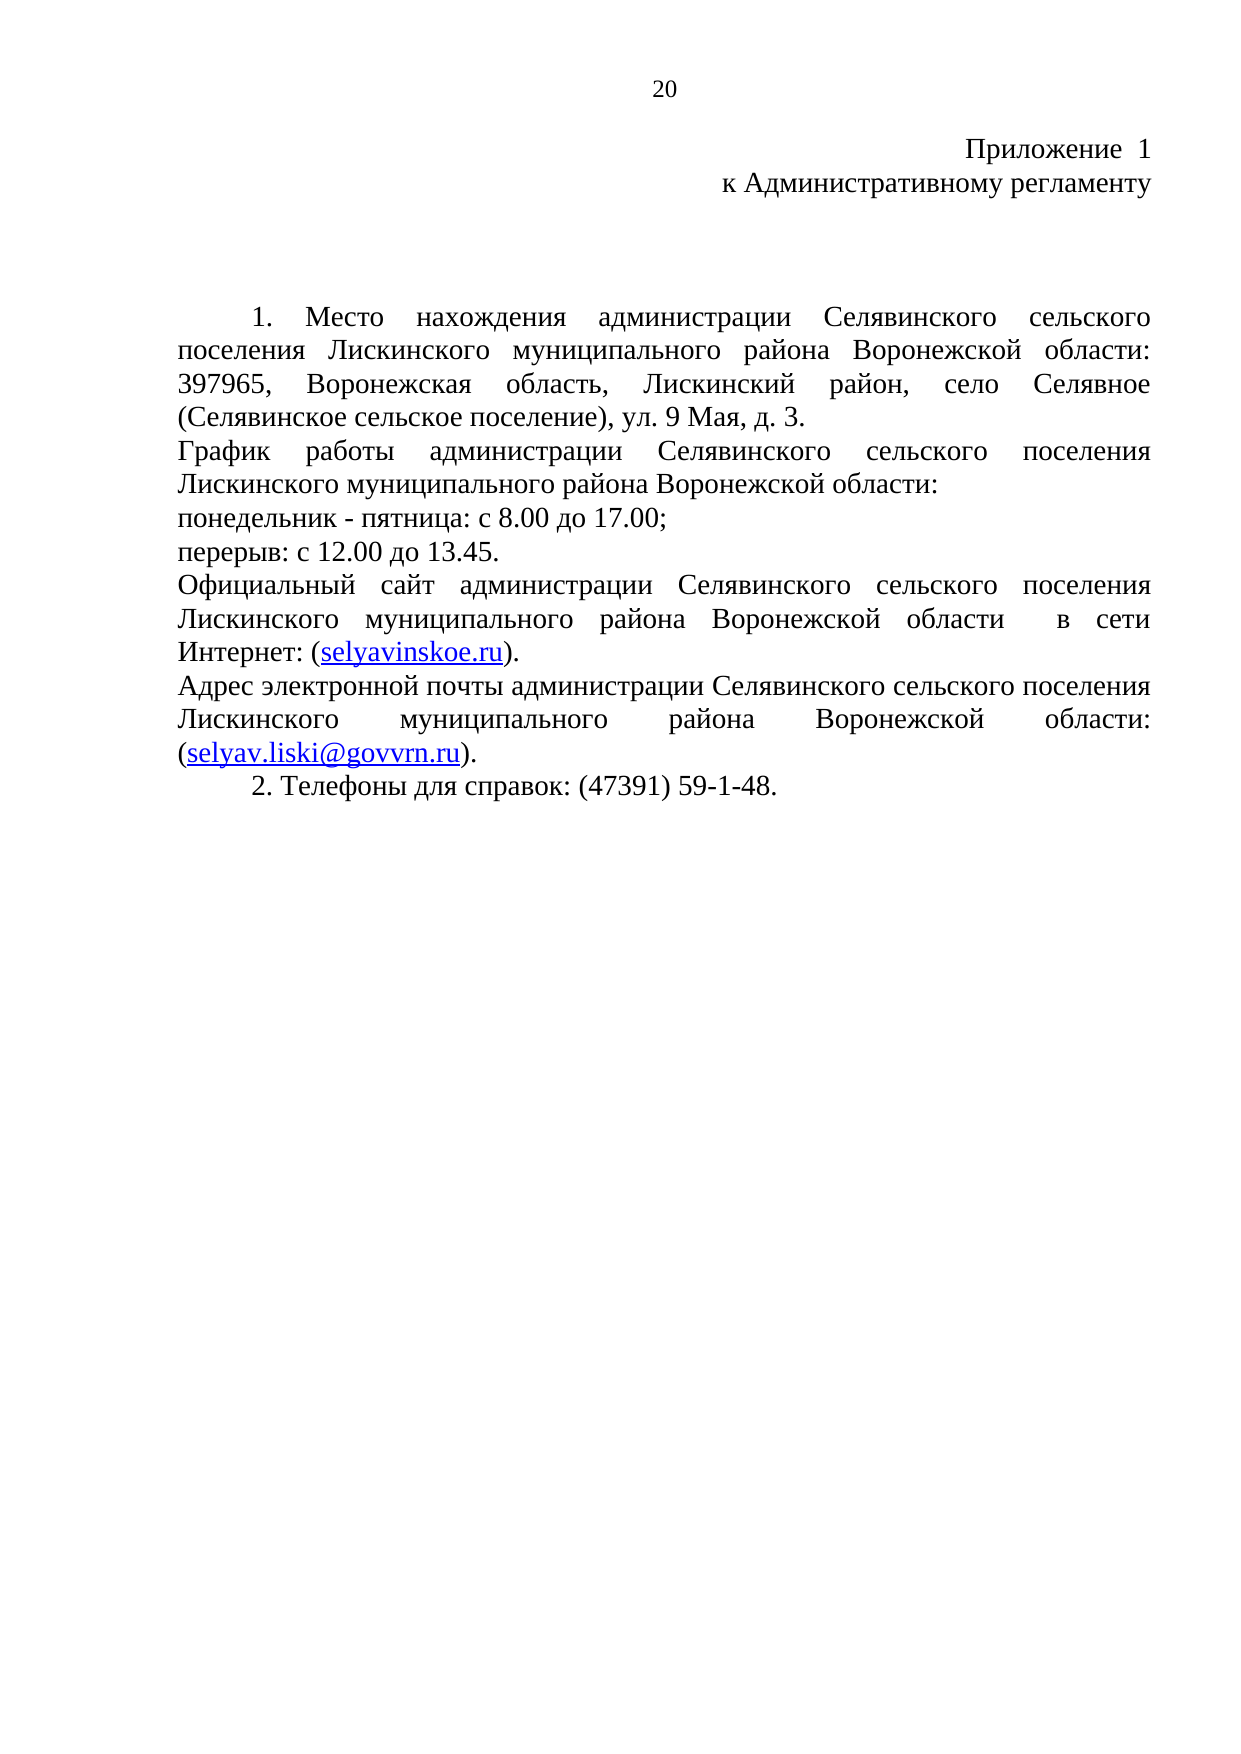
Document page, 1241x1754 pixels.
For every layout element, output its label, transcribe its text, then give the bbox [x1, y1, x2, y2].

text 1. Место нахождения администрации Селявинского сельского поселения Лискинского муниципального района Воронежской области: 397965, Воронежская область, Лискинский район, село Селявное (Селявинское сельское поселение), ул. 9 Мая, д. 3. [177, 299, 1152, 433]
text Официальный сайт администрации Селявинского сельского поселения Лискинского муниципального района Воронежской области в сети Интернет: (selyavinskoe.ru). [177, 567, 1152, 668]
text Адрес электронной почты администрации Селявинского сельского поселения Лискинского муниципального района Воронежской области: (selyav.liski@govvrn.ru). [177, 668, 1152, 768]
text Приложение 1 [177, 131, 1152, 165]
text понедельник - пятница: с 8.00 до 17.00; [177, 500, 1152, 534]
text перерыв: с 12.00 до 13.45. [177, 534, 1152, 567]
text 2. Телефоны для справок: (47391) 59-1-48. [177, 768, 1152, 802]
text к Административному регламенту [177, 165, 1152, 198]
text График работы администрации Селявинского сельского поселения Лискинского муниципального района Воронежской области: [177, 433, 1152, 500]
